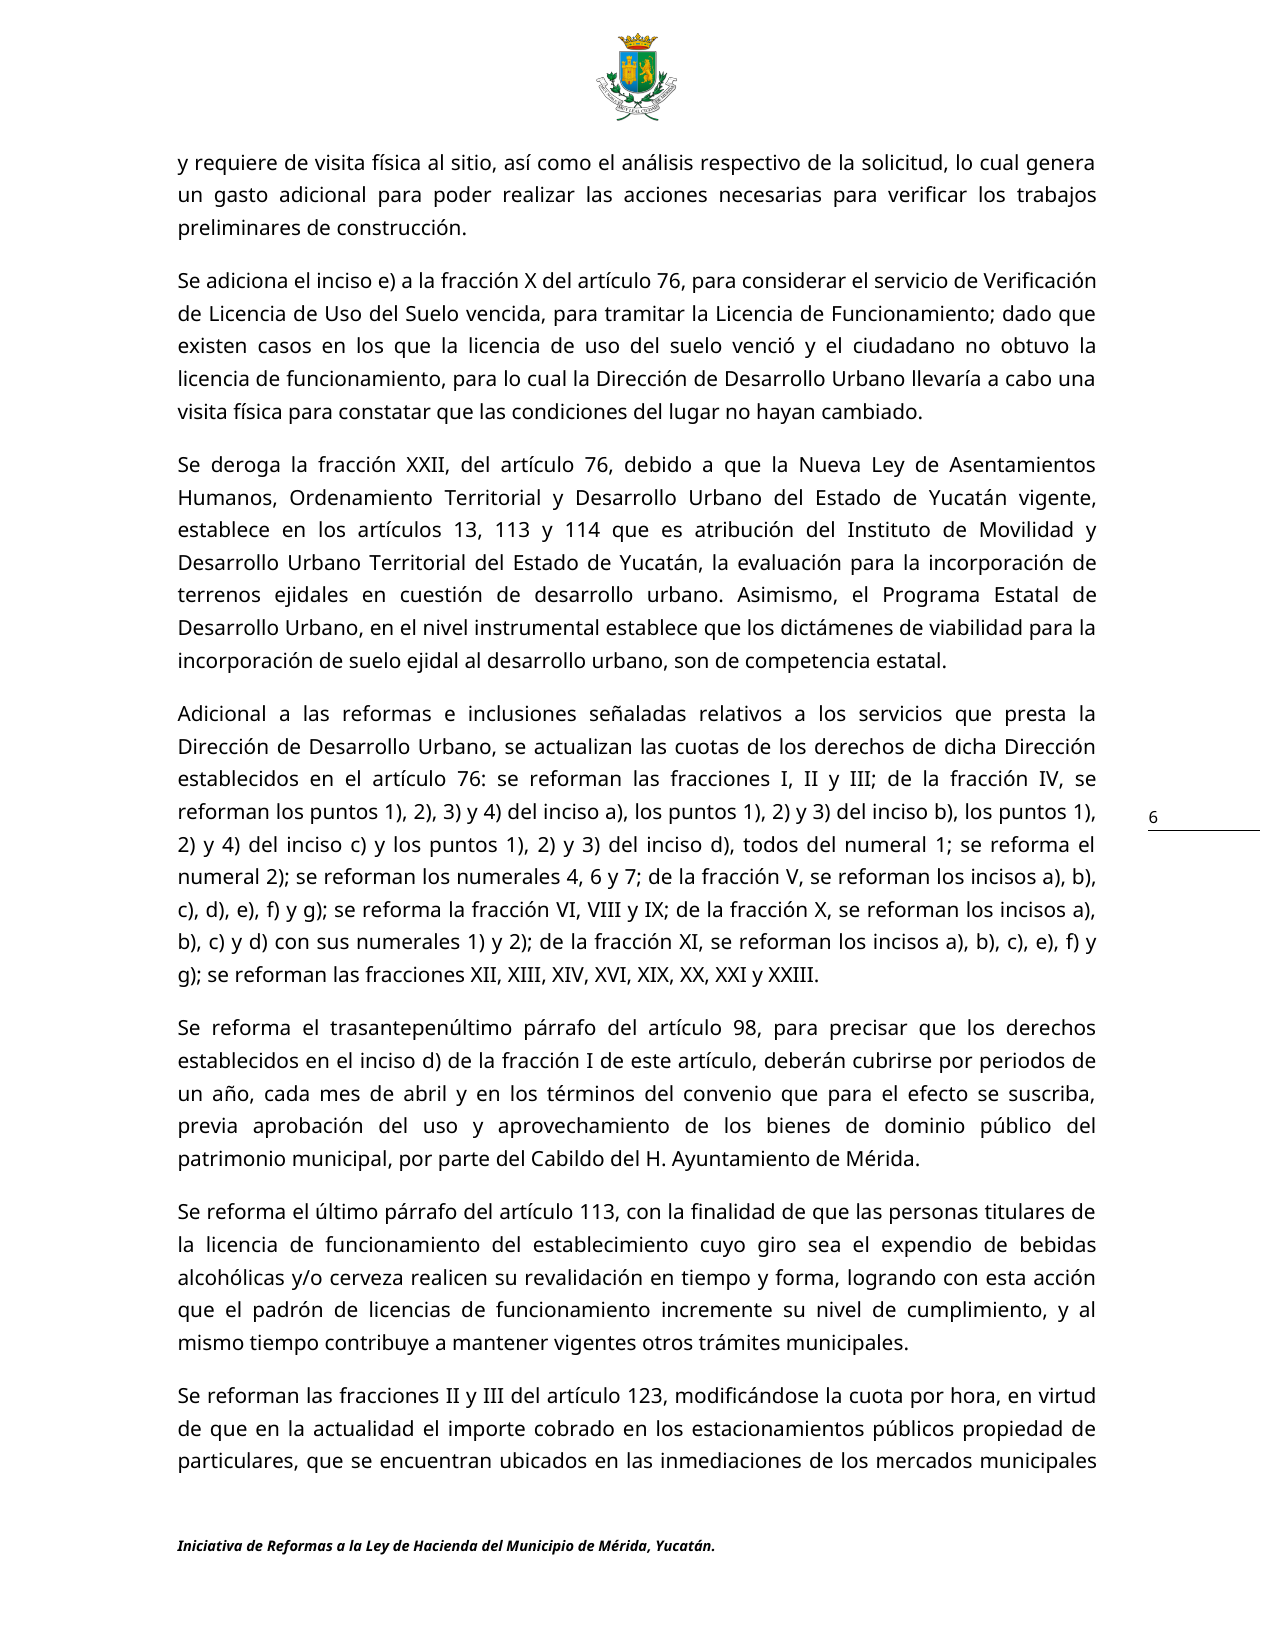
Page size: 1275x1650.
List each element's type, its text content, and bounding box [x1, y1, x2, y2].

picture [595, 33, 678, 124]
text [177, 1381, 1098, 1475]
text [177, 148, 1098, 241]
text Se reforma el último párrafo del artículo 113, con la finalidad de que las personas titulares de la licencia de funcionamiento del establecimiento cuyo giro sea el expendio de bebidas alcohólicas y/o cerveza realicen su revalidación en tiempo y forma, logrando con esta acción que el padrón de licencias de funcionamiento incremente su nivel de cumplimiento, y al mismo tiempo contribuye a mantener vigentes otros trámites municipales. [177, 1197, 1098, 1356]
text Se adiciona el inciso e) a la fracción X del artículo 76, para considerar el servicio de Verificación de Licencia de Uso del Suelo vencida, para tramitar la Licencia de Funcionamiento; dado que existen casos en los que la licencia de uso del suelo venció y el ciudadano no obtuvo la licencia de funcionamiento, para lo cual la Dirección de Desarrollo Urbano llevaría a cabo una visita física para constatar que las condiciones del lugar no hayan cambiado. [177, 266, 1098, 425]
text Adicional a las reformas e inclusiones señaladas relativos a los servicios que presta la Dirección de Desarrollo Urbano, se actualizan las cuotas de los derechos de dicha Dirección establecidos en el artículo 76: se reforman las fracciones I, II y III; de la fracción IV, se reforman los puntos 1), 2), 3) y 4) del inciso a), los puntos 1), 2) y 3) del inciso b), los puntos 1), 2) y 4) del inciso c) y los puntos 1), 2) y 3) del inciso d), todos del numeral 1; se reforma el numeral 2); se reforman los numerales 4, 6 y 7; de la fracción V, se reforman los incisos a), b), c), d), e), f) y g); se reforma la fracción VI, VIII y IX; de la fracción X, se reforman los incisos a), b), c) y d) con sus numerales 1) y 2); de la fracción XI, se reforman los incisos a), b), c), e), f) y g); se reforman las fracciones XII, XIII, XIV, XVI, XIX, XX, XXI y XXIII. [177, 699, 1098, 988]
text Se reforma el trasantepenúltimo párrafo del artículo 98, para precisar que los derechos establecidos en el inciso d) de la fracción I de este artículo, deberán cubrirse por periodos de un año, cada mes de abril y en los términos del convenio que para el efecto se suscriba, previa aprobación del uso y aprovechamiento de los bienes de dominio público del patrimonio municipal, por parte del Cabildo del H. Ayuntamiento de Mérida. [177, 1013, 1098, 1172]
text Se deroga la fracción XXII, del artículo 76, debido a que la Nueva Ley de Asentamientos Humanos, Ordenamiento Territorial y Desarrollo Urbano del Estado de Yucatán vigente, establece en los artículos 13, 113 y 114 que es atribución del Instituto de Movilidad y Desarrollo Urbano Territorial del Estado de Yucatán, la evaluación para la incorporación de terrenos ejidales en cuestión de desarrollo urbano. Asimismo, el Programa Estatal de Desarrollo Urbano, en el nivel instrumental establece que los dictámenes de viabilidad para la incorporación de suelo ejidal al desarrollo urbano, son de competencia estatal. [177, 450, 1098, 674]
